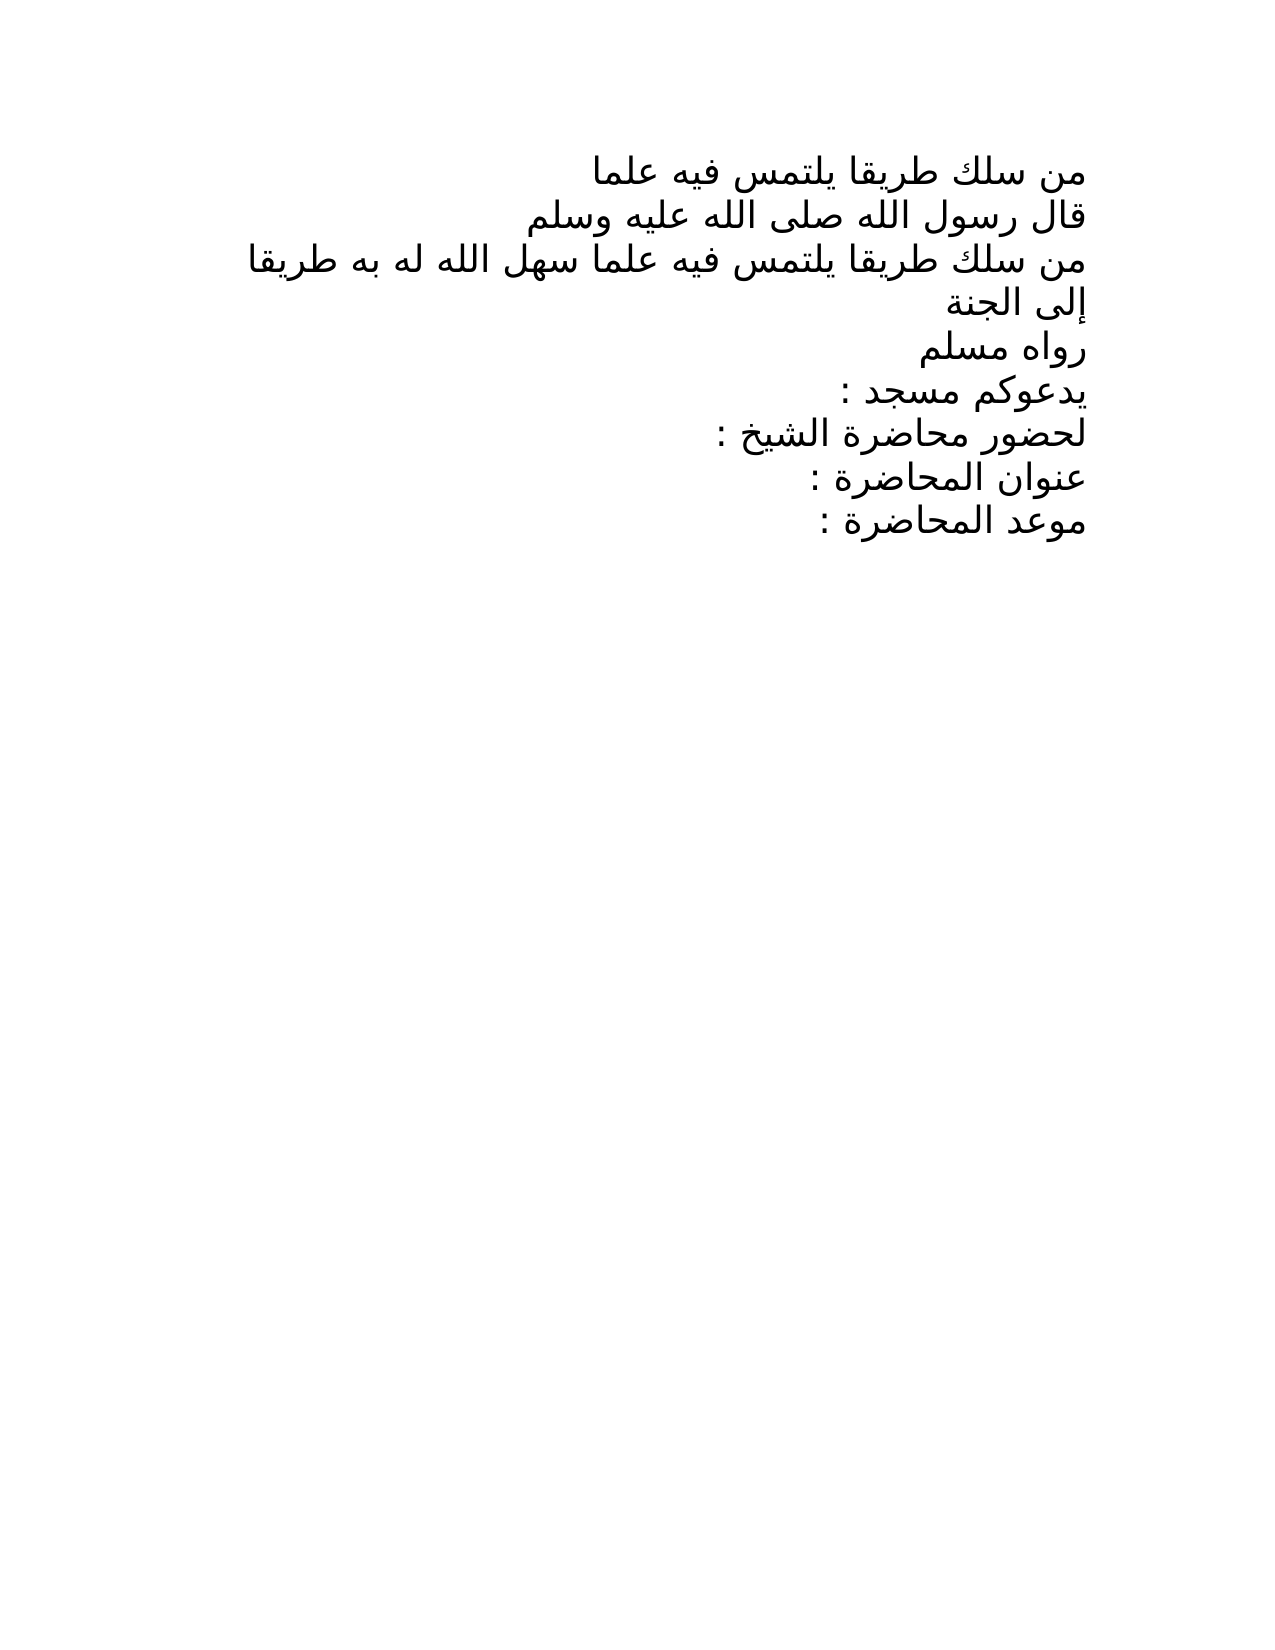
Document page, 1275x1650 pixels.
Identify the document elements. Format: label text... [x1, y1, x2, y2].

text قال رسول الله صلى الله عليه وسلم [187, 194, 1087, 237]
text عنوان المحاضرة : [187, 456, 1087, 499]
text من سلك طريقا يلتمس فيه علما سهل الله له به طريقا إلى الجنة [187, 237, 1087, 324]
text رواه مسلم [187, 324, 1087, 368]
text من سلك طريقا يلتمس فيه علما [187, 150, 1087, 194]
text يدعوكم مسجد : [187, 368, 1087, 412]
text موعد المحاضرة : [187, 499, 1087, 543]
text لحضور محاضرة الشيخ : [187, 412, 1087, 456]
